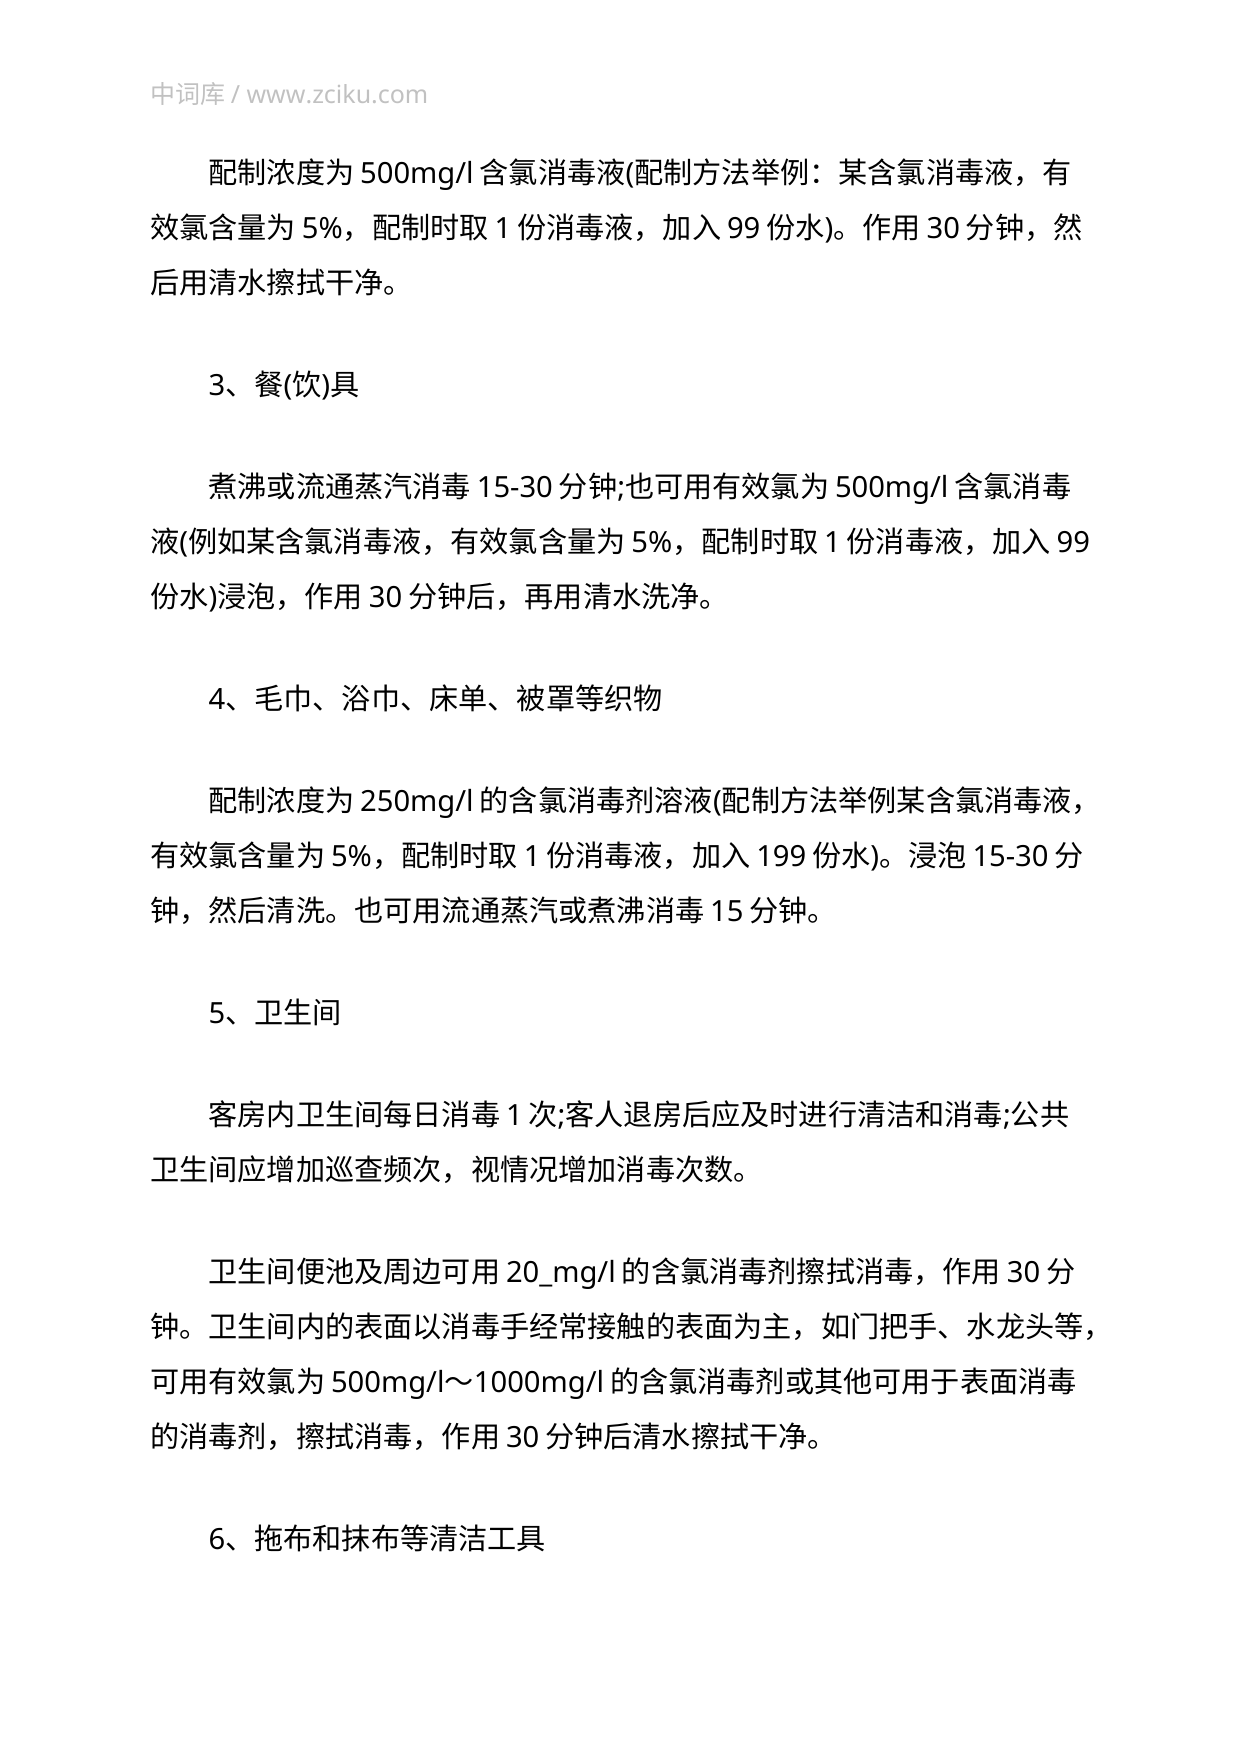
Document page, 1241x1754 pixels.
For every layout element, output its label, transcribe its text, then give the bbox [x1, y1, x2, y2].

text 6、拖布和抹布等清洁工具 [150, 1515, 1090, 1558]
text 煮沸或流通蒸汽消毒15-30分钟;也可用有效氯为500mg/l含氯消毒液(例如某含氯消毒液，有效氯含量为5%，配制时取1份消毒液，加入99份水)浸泡，作用30分钟后，再用清水洗净。 [150, 464, 1090, 616]
text 配制浓度为250mg/l的含氯消毒剂溶液(配制方法举例某含氯消毒液，有效氯含量为5%，配制时取1份消毒液，加入199份水)。浸泡15-30分钟，然后清洗。也可用流通蒸汽或煮沸消毒15分钟。 [150, 778, 1090, 930]
text 客房内卫生间每日消毒1次;客人退房后应及时进行清洁和消毒;公共卫生间应增加巡查频次，视情况增加消毒次数。 [150, 1092, 1090, 1189]
text 卫生间便池及周边可用20_mg/l的含氯消毒剂擦拭消毒，作用30分钟。卫生间内的表面以消毒手经常接触的表面为主，如门把手、水龙头等，可用有效氯为500mg/l～1000mg/l的含氯消毒剂或其他可用于表面消毒的消毒剂，擦拭消毒，作用30分钟后清水擦拭干净。 [150, 1248, 1090, 1456]
text 4、毛巾、浴巾、床单、被罩等织物 [150, 676, 1090, 718]
text 配制浓度为500mg/l含氯消毒液(配制方法举例：某含氯消毒液，有效氯含量为5%，配制时取1份消毒液，加入99份水)。作用30分钟，然后用清水擦拭干净。 [150, 150, 1090, 302]
text 3、餐(饮)具 [150, 362, 1090, 404]
text 5、卫生间 [150, 990, 1090, 1032]
